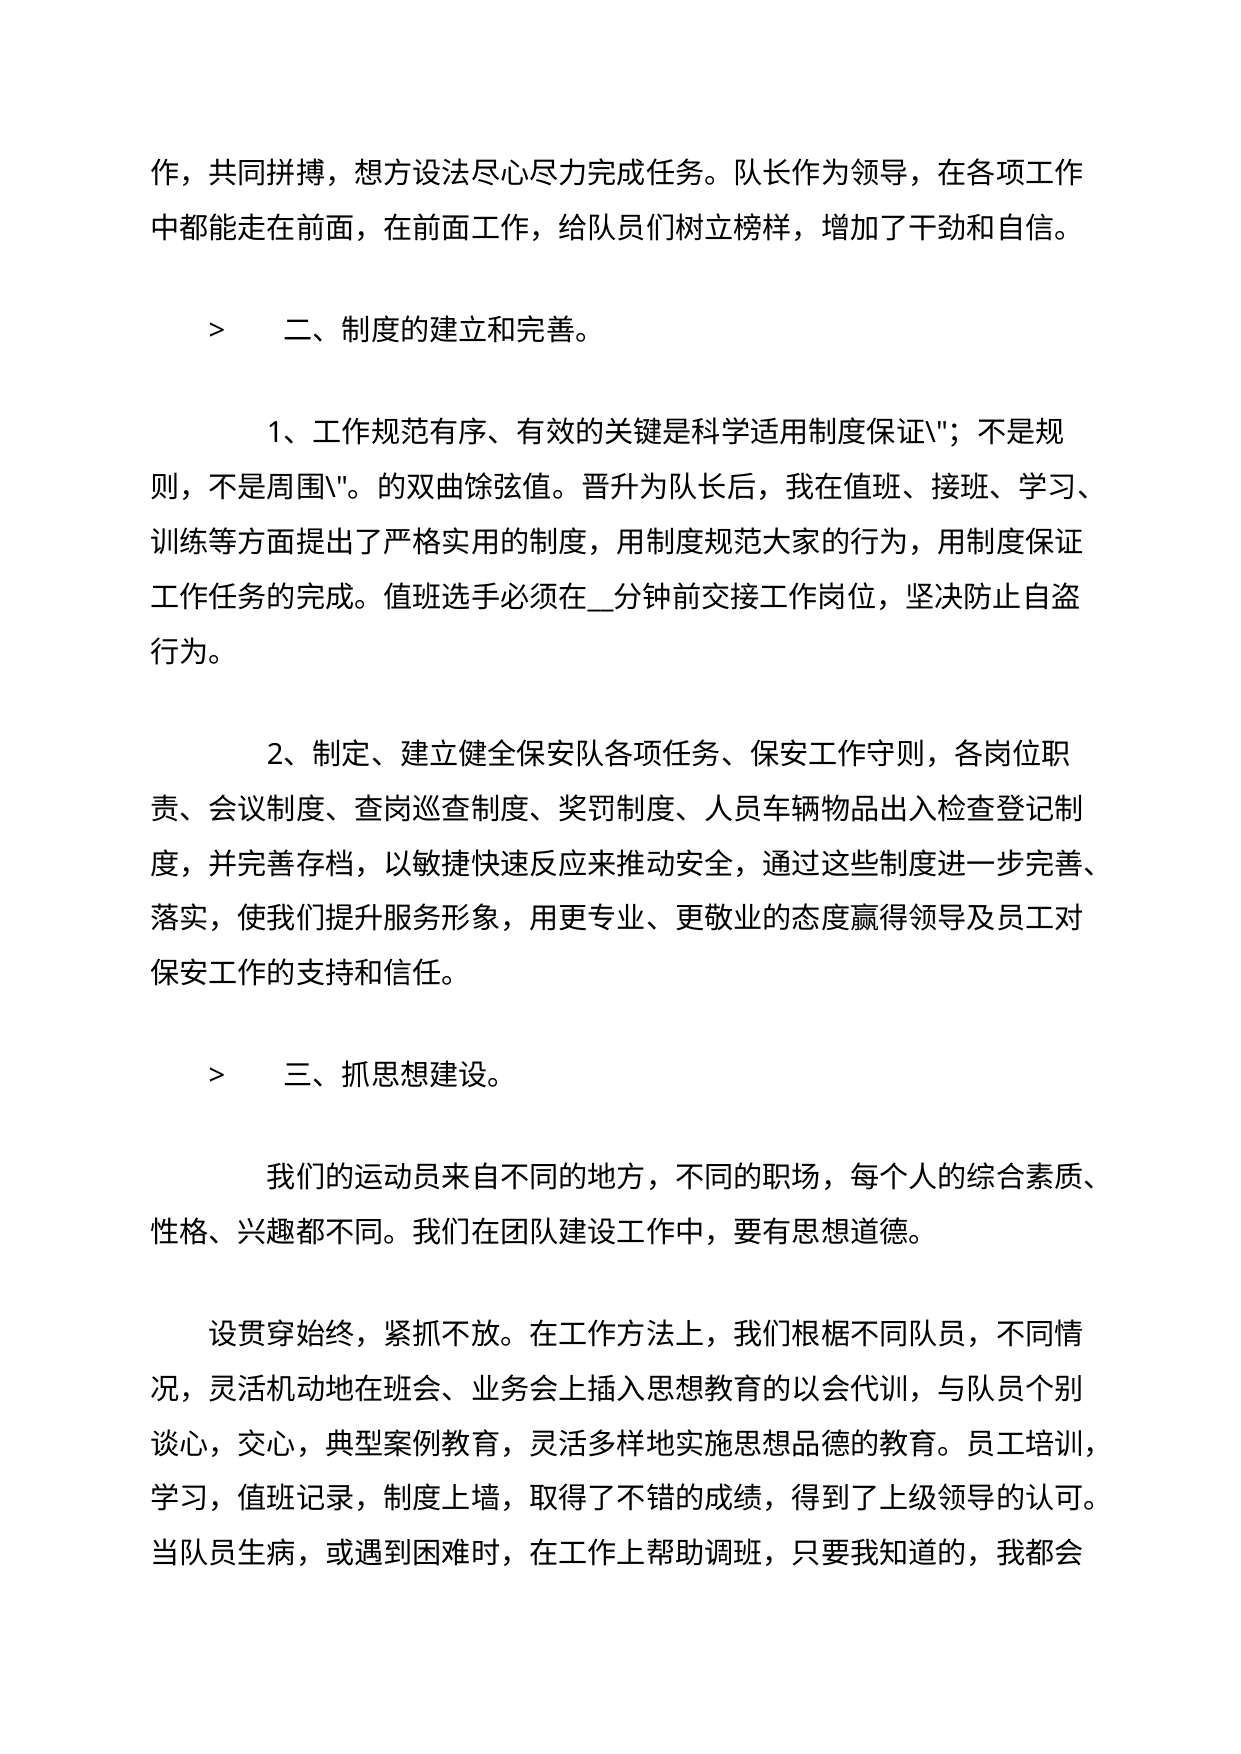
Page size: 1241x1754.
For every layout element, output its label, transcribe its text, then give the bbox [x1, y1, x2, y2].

text 我们的运动员来自不同的地方，不同的职场，每个人的综合素质、性格、兴趣都不同。我们在团队建设工作中，要有思想道德。 [150, 1154, 1090, 1251]
text 1、工作规范有序、有效的关键是科学适用制度保证\"；不是规则，不是周围\"。的双曲馀弦值。晋升为队长后，我在值班、接班、学习、训练等方面提出了严格实用的制度，用制度规范大家的行为，用制度保证工作任务的完成。值班选手必须在__分钟前交接工作岗位，坚决防止自盗行为。 [150, 409, 1090, 671]
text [150, 150, 1090, 247]
text > 三、抓思想建设。 [150, 1052, 1090, 1094]
text > 二、制度的建立和完善。 [150, 307, 1090, 349]
text 2、制定、建立健全保安队各项任务、保安工作守则，各岗位职责、会议制度、查岗巡查制度、奖罚制度、人员车辆物品出入检查登记制度，并完善存档，以敏捷快速反应来推动安全，通过这些制度进一步完善、落实，使我们提升服务形象，用更专业、更敬业的态度赢得领导及员工对保安工作的支持和信任。 [150, 730, 1090, 992]
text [150, 1310, 1090, 1572]
